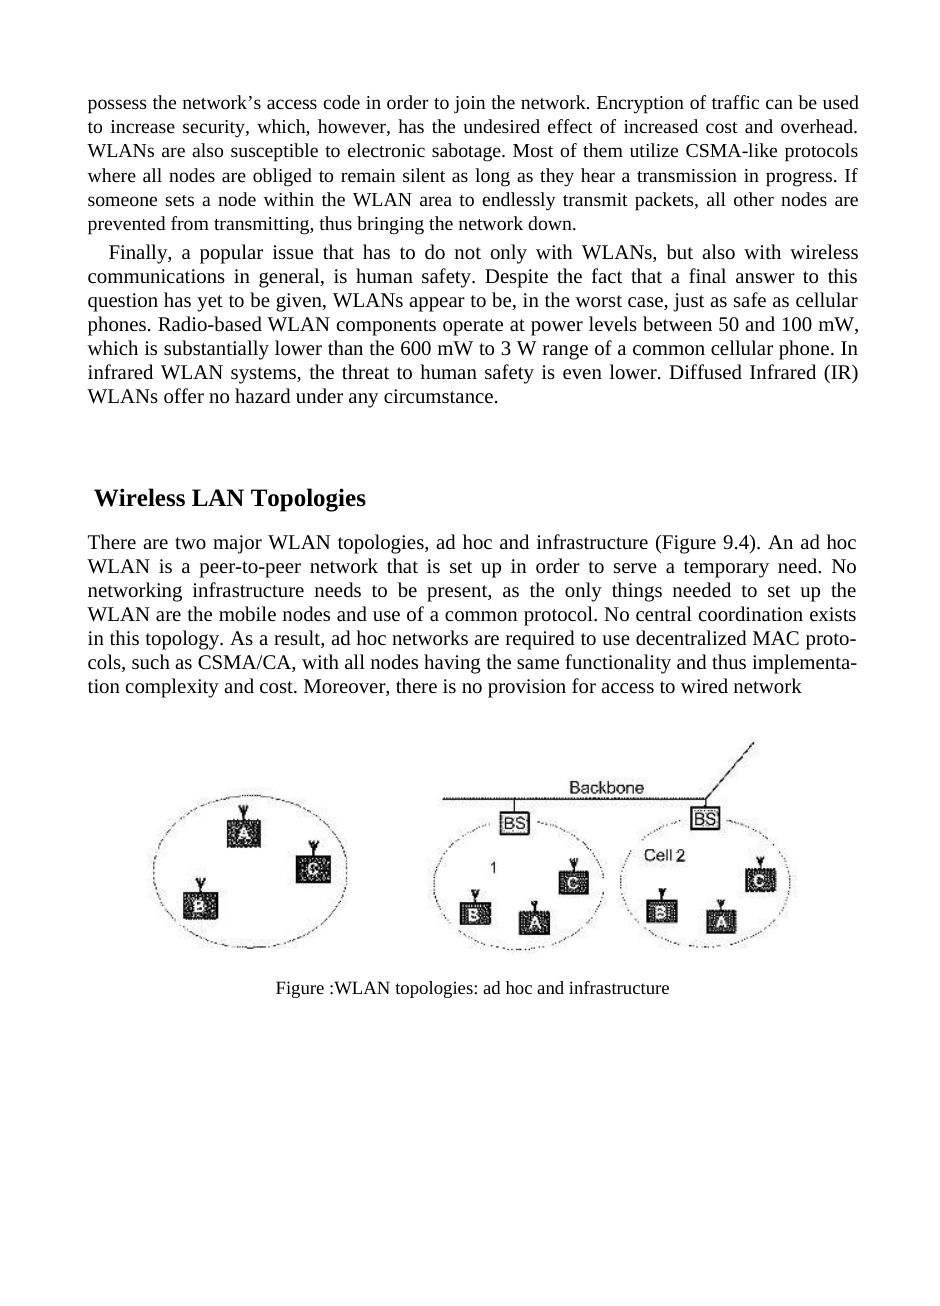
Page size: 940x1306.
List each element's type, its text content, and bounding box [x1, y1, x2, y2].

text There are two major WLAN topologies, ad hoc and infrastructure (Figure 9.4). An ad hoc WLAN is a peer-to-peer network that is set up in order to serve a temporary need. No networking infrastructure needs to be present, as the only things needed to set up the WLAN are the mobile nodes and use of a common protocol. No central coordination exists in this topology. As a result, ad hoc networks are required to use decentralized MAC proto-cols, such as CSMA/CA, with all nodes having the same functionality and thus implementa-tion complexity and cost. Moreover, there is no provision for access to wired network [87, 529, 858, 698]
text possess the network’s access code in order to join the network. Encryption of traffic can be used to increase security, which, however, has the undesired effect of increased cost and overhead. WLANs are also susceptible to electronic sabotage. Most of them utilize CSMA-like protocols where all nodes are obliged to remain silent as long as they hear a transmission in progress. If someone sets a node within the WLAN area to endlessly transmit packets, all other nodes are prevented from transmitting, thus bringing the network down. [87, 91, 860, 235]
text Figure :WLAN topologies: ad hoc and infrastructure [87, 977, 858, 998]
picture [147, 737, 798, 954]
text Wireless LAN Topologies [87, 483, 860, 512]
text Finally, a popular issue that has to do not only with WLANs, but also with wireless communications in general, is human safety. Despite the fact that a final answer to this question has yet to be given, WLANs appear to be, in the worst case, just as safe as cellular phones. Radio-based WLAN components operate at power levels between 50 and 100 mW, which is substantially lower than the 600 mW to 3 W range of a common cellular phone. In infrared WLAN systems, the threat to human safety is even lower. Diffused Infrared (IR) WLANs offer no hazard under any circumstance. [87, 240, 860, 408]
